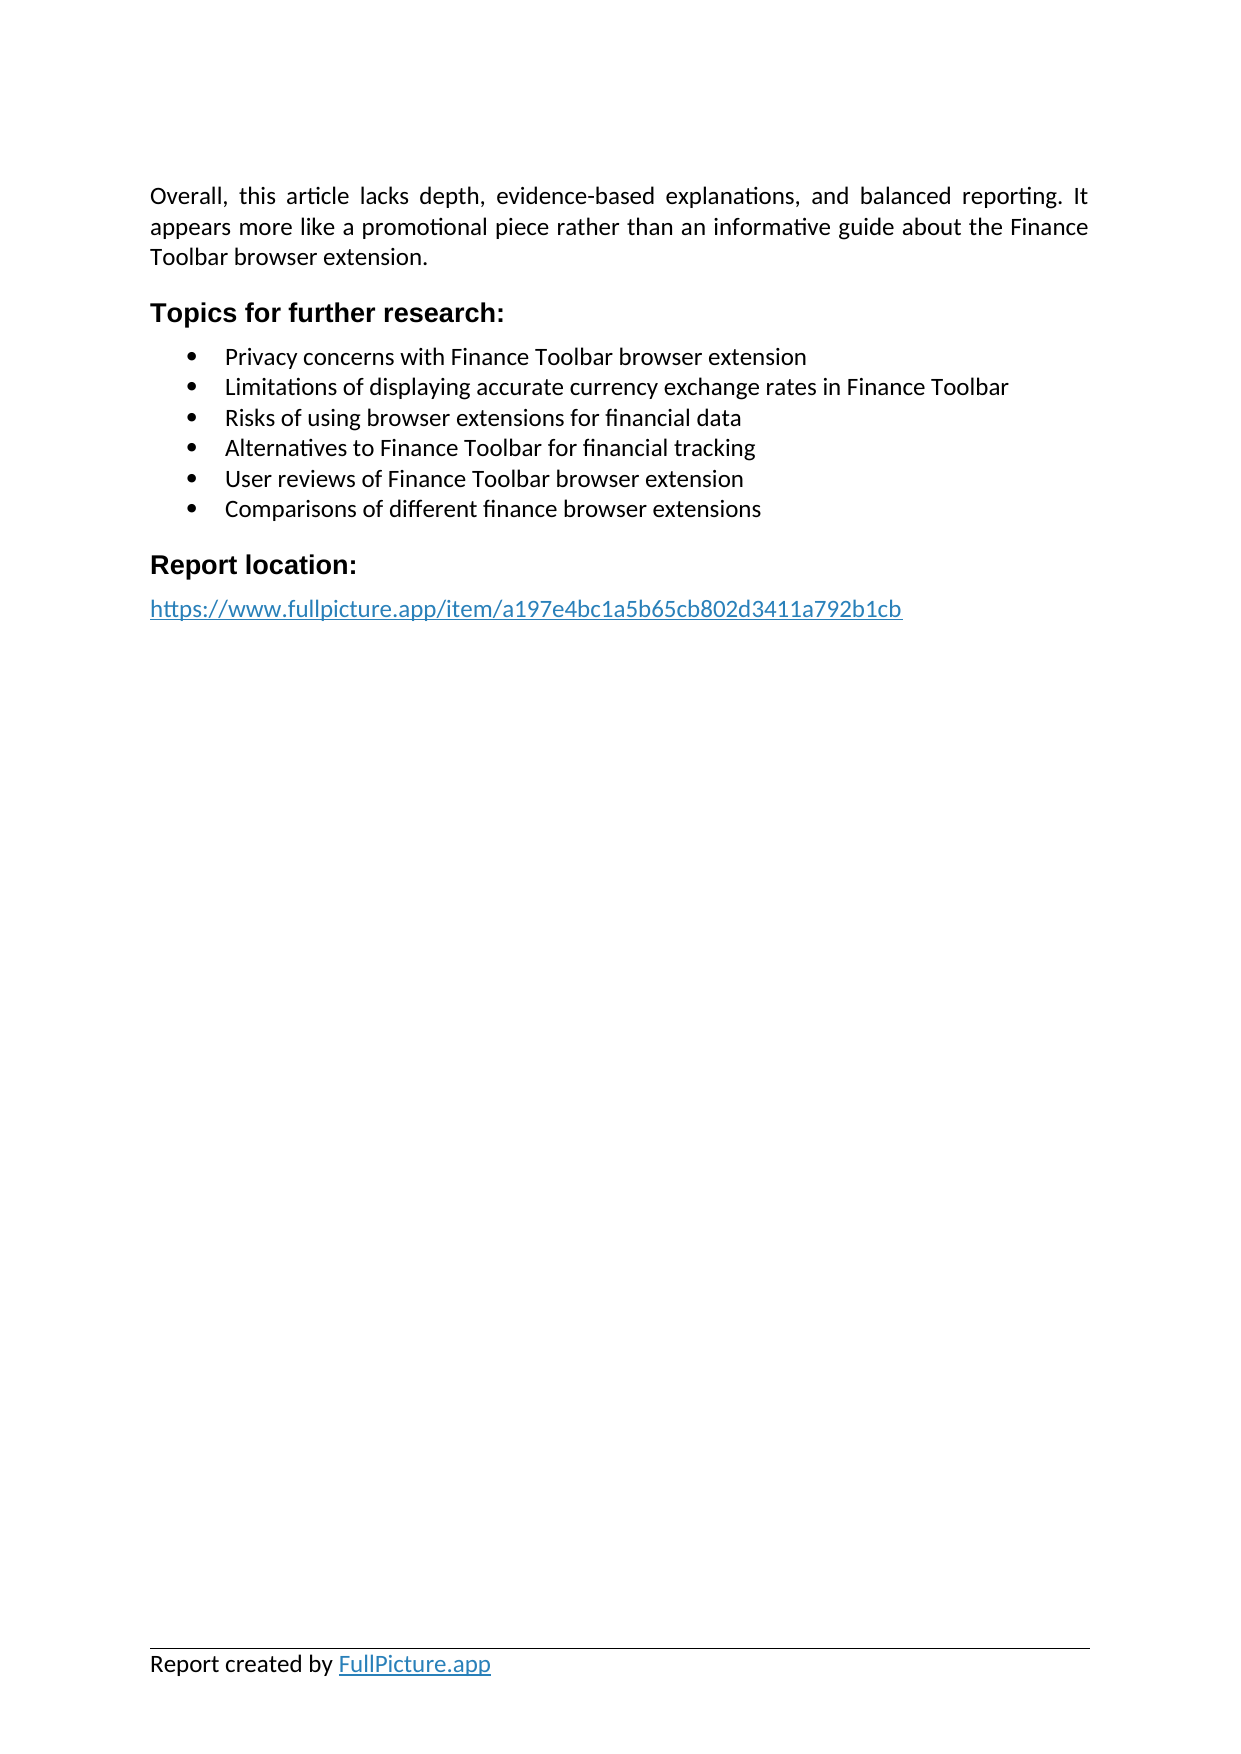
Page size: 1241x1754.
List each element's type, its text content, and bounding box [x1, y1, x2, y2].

text https://www.fullpicture.app/item/a197e4bc1a5b65cb802d3411a792b1cb [150, 593, 1090, 623]
subtitle Report location: [150, 549, 1090, 580]
text Overall, this article lacks depth, evidence-based explanations, and balanced reporting. It appears more like a promotional piece rather than an informative guide about the Finance Toolbar browser extension. [150, 181, 1090, 272]
list Alternatives to Finance Toolbar for financial tracking [187, 432, 1090, 463]
list Limitations of displaying accurate currency exchange rates in Finance Toolbar [187, 371, 1090, 402]
list Risks of using browser extensions for financial data [187, 402, 1090, 432]
list User reviews of Finance Toolbar browser extension [187, 463, 1090, 493]
list Privacy concerns with Finance Toolbar browser extension [187, 341, 1090, 371]
list Comparisons of different finance browser extensions [187, 493, 1090, 524]
subtitle Topics for further research: [150, 297, 1090, 328]
